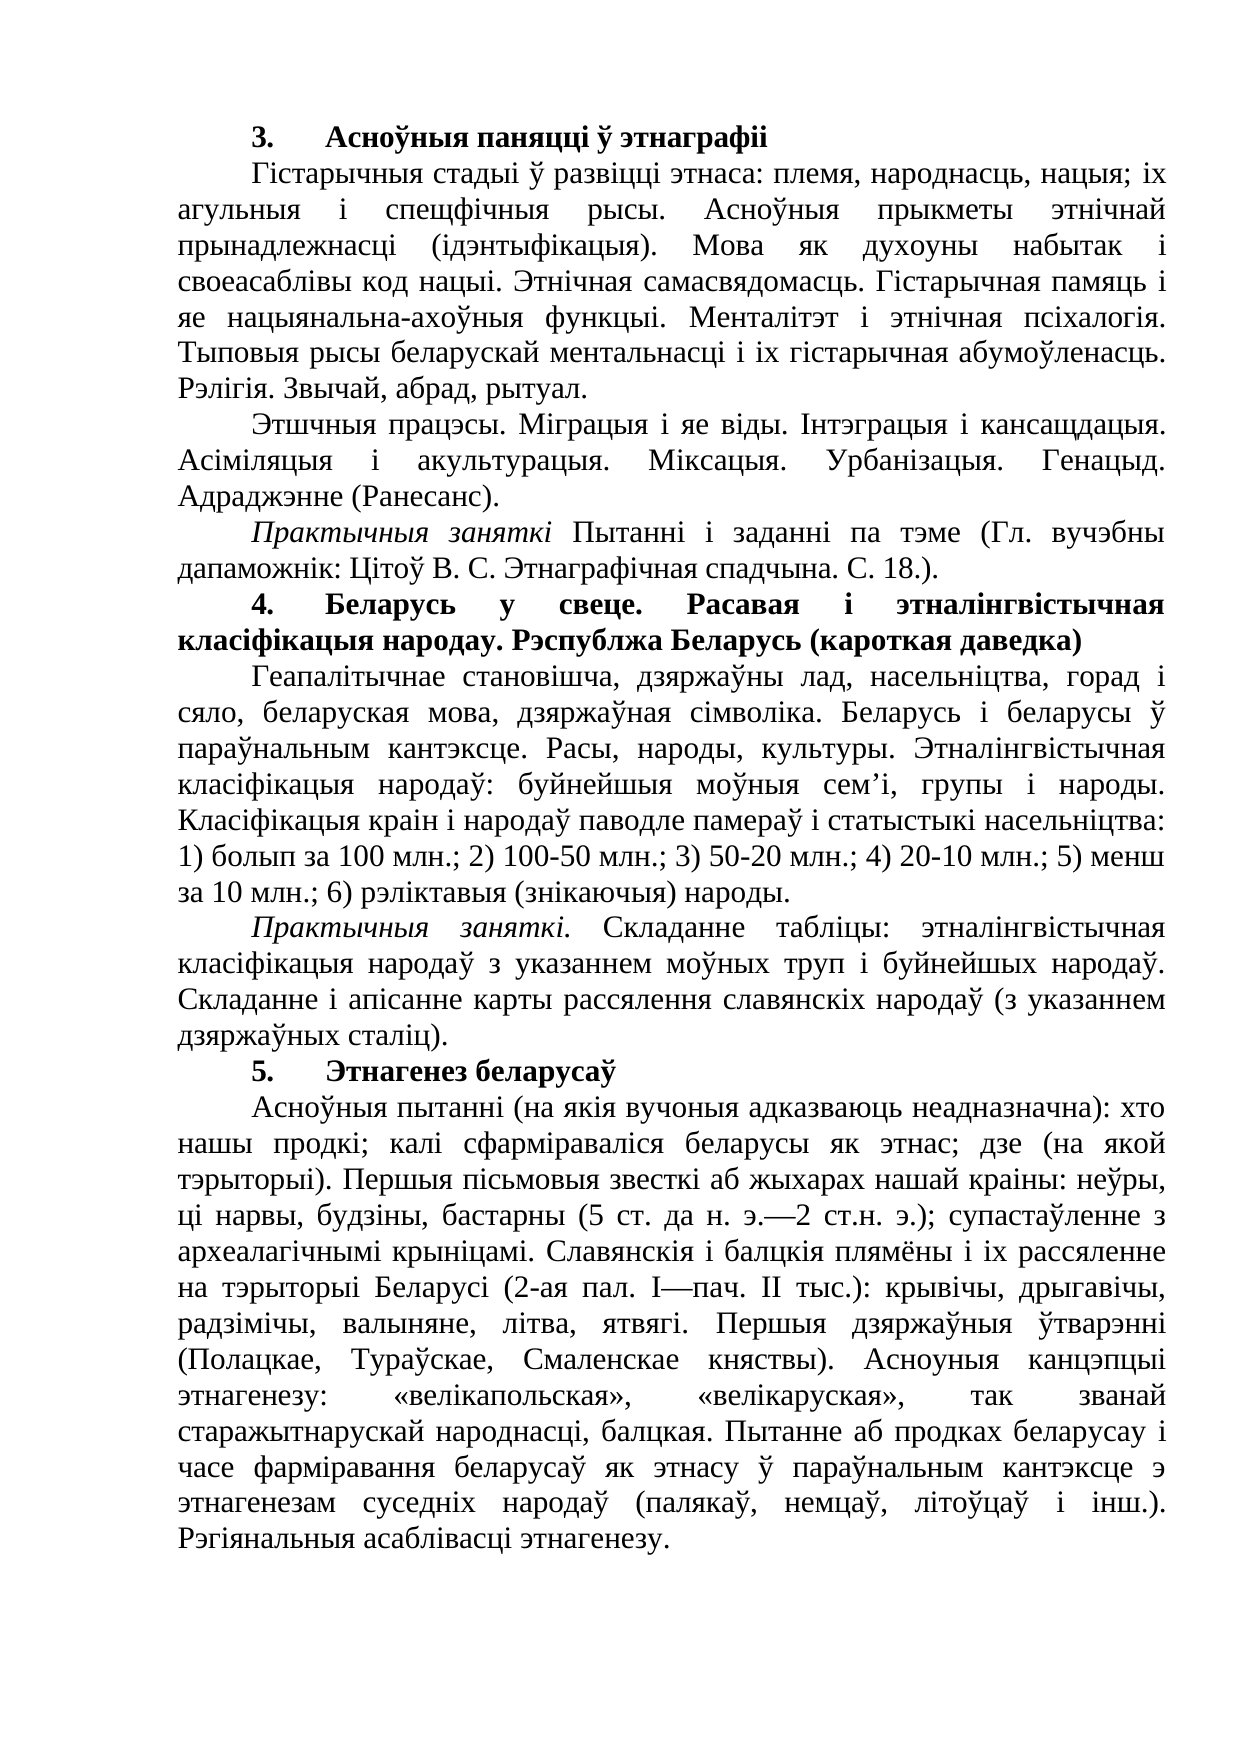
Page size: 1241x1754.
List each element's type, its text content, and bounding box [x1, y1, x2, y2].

text Геапалітычнае становішча, дзяржаўны лад, насельніцтва, горад i сяло, беларуская мова, дзяржаўная сімволіка. Беларусь i беларусы ў параўнальным кантэксце. Расы, народы, культуры. Этналінгвістычная класіфікацыя народаў: буйнейшыя моўныя сем’і, групы i народы. Класіфікацыя кpaiн i народаў паводле памераў i статыстыкі насельніцтва: 1) болып за 100 млн.; 2) 100-50 млн.; 3) 50-20 млн.; 4) 20-10 млн.; 5) менш за 10 млн.; 6) рэліктавыя (знікаючыя) народы. [177, 657, 1166, 909]
text Гістарычныя стадыі ў развіцці этнаса: племя, народнасць, нацыя; ix агульныя i спещфічныя рысы. Асноўныя прыкметы этнічнай прынадлежнасці (ідэнтыфікацыя). Мова як духоуны набытак i своеасаблівы код нацыі. Этнічная самасвядомасць. Гістарычная памяць i яе нацыянальна-ахоўныя функцыі. Менталітэт i этнічная псіхалогія. Тыповыя рысы беларускай ментальнасці i ix гістарычная абумоўленасць. Рэлігія. Звычай, абрад, рытуал. [177, 154, 1167, 406]
text Практычныя заняткі Пытанні i заданні па тэме (Гл. вучэбны дапаможнік: Цітоў В. С. Этнаграфічная спадчына. С. 18.). [177, 513, 1165, 585]
text Практычныя заняткі. Складанне табліцы: этналінгвістычная класіфікацыя народаў з указаннем моўных труп i буйнейшых народаў. Складанне i aпicaннe карты рассялення славянскіх народаў (з указаннем дзяржаўных сталіц). [177, 909, 1166, 1052]
text 5. Этнагенез беларусаў [177, 1052, 1167, 1088]
text 3. Асноўныя паняцці ў этнаграфіі [177, 118, 1167, 154]
text Этшчныя працэсы. Міграцыя i яе віды. Інтэграцыя i кансащдацыя. Асіміляцыя i акультурацыя. Міксацыя. Урбанізацыя. Генацыд. Адраджэнне (Ранесанс). [177, 406, 1167, 513]
text 4. Беларусь у свеце. Расавая i этналінгвістычная класіфікацыя народау. Рэспублжа Беларусь (кароткая даведка) [177, 585, 1164, 657]
text Асноўныя пытанні (на якія вучоныя адказваюць неадназначна): хто нашы продкі; калі сфарміраваліся беларусы як этнас; дзе (на якой тэрыторыі). Першыя пісьмовыя звесткі аб жыхарах нашай краіны: неўры, цi нарвы, будзіны, бастарны (5 ст. да н. э.—2 ст.н. э.); супастаўленне з археалагічнымі крыніцамі. Славянскія i балцкія плямёны i ix рассяленне на тэрыторыі Беларусі (2-ая пал. I—пач. II тыс.): крывічы, дрыгавічы, радзімічы, валыняне, літва, ятвягі. Першыя дзяржаўныя ўтварэнні (Полацкае, Тураўскае, Смаленскае княствы). Асноуныя канцэпцыі этнагенезу: «велікапольская», «велікаруская», так званай старажытнарускай народнасці, балцкая. Пытанне аб продках беларусау i часе фарміравання беларусаў як этнасу ў параўнальным кантэксце э этнагенезам суседніх народаў (палякаў, немцаў, літоўцаў i інш.). Рэгіянальныя асаблівасці этнагенезу. [177, 1088, 1167, 1556]
